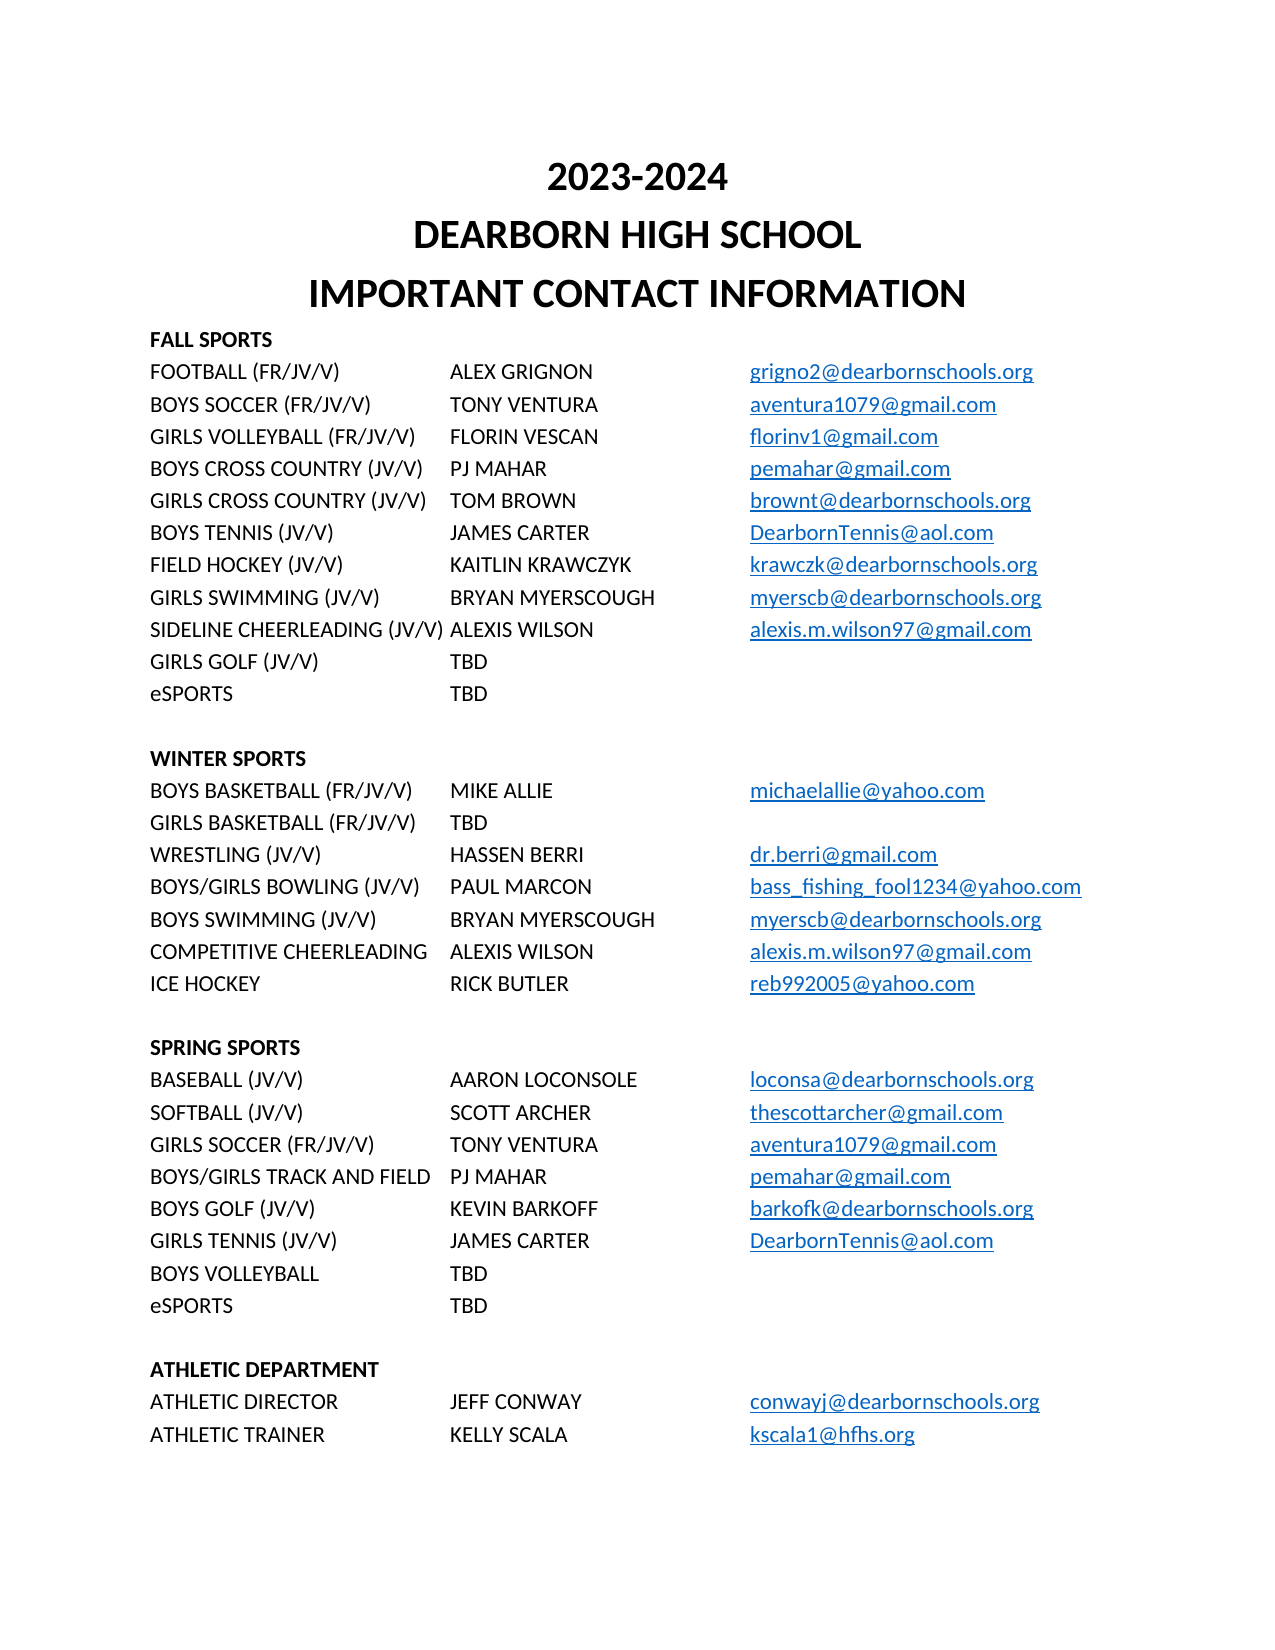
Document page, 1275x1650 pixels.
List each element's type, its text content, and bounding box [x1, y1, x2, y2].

text GIRLS CROSS COUNTRY (JV/V) TOM BROWN brownt@dearbornschools.org [150, 486, 1125, 514]
text GIRLS TENNIS (JV/V) JAMES CARTER DearbornTennis@aol.com [150, 1227, 1125, 1254]
text COMPETITIVE CHEERLEADING ALEXIS WILSON alexis.m.wilson97@gmail.com [150, 937, 1125, 965]
text GIRLS SOCCER (FR/JV/V) TONY VENTURA aventura1079@gmail.com [150, 1130, 1125, 1158]
text ATHLETIC DIRECTOR JEFF CONWAY conwayj@dearbornschools.org [150, 1387, 1125, 1416]
text GIRLS SWIMMING (JV/V) BRYAN MYERSCOUGH myerscb@dearbornschools.org [150, 583, 1125, 611]
text BOYS/GIRLS BOWLING (JV/V) PAUL MARCON bass_fishing_fool1234@yahoo.com [150, 872, 1125, 901]
text BASEBALL (JV/V) AARON LOCONSOLE loconsa@dearbornschools.org [150, 1066, 1125, 1094]
text DEARBORN HIGH SCHOOL [150, 208, 1125, 259]
text BOYS GOLF (JV/V) KEVIN BARKOFF barkofk@dearbornschools.org [150, 1194, 1125, 1222]
text SIDELINE CHEERLEADING (JV/V) ALEXIS WILSON alexis.m.wilson97@gmail.com [150, 615, 1125, 643]
text ATHLETIC DEPARTMENT [150, 1355, 1125, 1383]
text BOYS BASKETBALL (FR/JV/V) MIKE ALLIE michaelallie@yahoo.com [150, 776, 1125, 804]
text GIRLS BASKETBALL (FR/JV/V) TBD [150, 808, 1125, 836]
text BOYS/GIRLS TRACK AND FIELD PJ MAHAR pemahar@gmail.com [150, 1162, 1125, 1190]
text SOFTBALL (JV/V) SCOTT ARCHER thescottarcher@gmail.com [150, 1098, 1125, 1126]
text eSPORTS TBD [150, 1291, 1125, 1319]
text FOOTBALL (FR/JV/V) ALEX GRIGNON grigno2@dearbornschools.org [150, 357, 1125, 386]
text ICE HOCKEY RICK BUTLER reb992005@yahoo.com [150, 969, 1125, 997]
text GIRLS GOLF (JV/V) TBD [150, 647, 1125, 675]
text WRESTLING (JV/V) HASSEN BERRI dr.berri@gmail.com [150, 840, 1125, 868]
text BOYS SWIMMING (JV/V) BRYAN MYERSCOUGH myerscb@dearbornschools.org [150, 905, 1125, 933]
text 2023-2024 [150, 150, 1125, 201]
text BOYS VOLLEYBALL TBD [150, 1259, 1125, 1287]
text BOYS TENNIS (JV/V) JAMES CARTER DearbornTennis@aol.com [150, 518, 1125, 546]
text BOYS SOCCER (FR/JV/V) TONY VENTURA aventura1079@gmail.com [150, 390, 1125, 418]
text IMPORTANT CONTACT INFORMATION [150, 267, 1125, 318]
text BOYS CROSS COUNTRY (JV/V) PJ MAHAR pemahar@gmail.com [150, 454, 1125, 482]
text FIELD HOCKEY (JV/V) KAITLIN KRAWCZYK krawczk@dearbornschools.org [150, 551, 1125, 579]
text ATHLETIC TRAINER KELLY SCALA kscala1@hfhs.org [150, 1420, 1125, 1448]
text eSPORTS TBD [150, 679, 1125, 707]
text WINTER SPORTS [150, 744, 1125, 772]
text FALL SPORTS [150, 325, 1125, 353]
text SPRING SPORTS [150, 1033, 1125, 1061]
text GIRLS VOLLEYBALL (FR/JV/V) FLORIN VESCAN florinv1@gmail.com [150, 422, 1125, 450]
